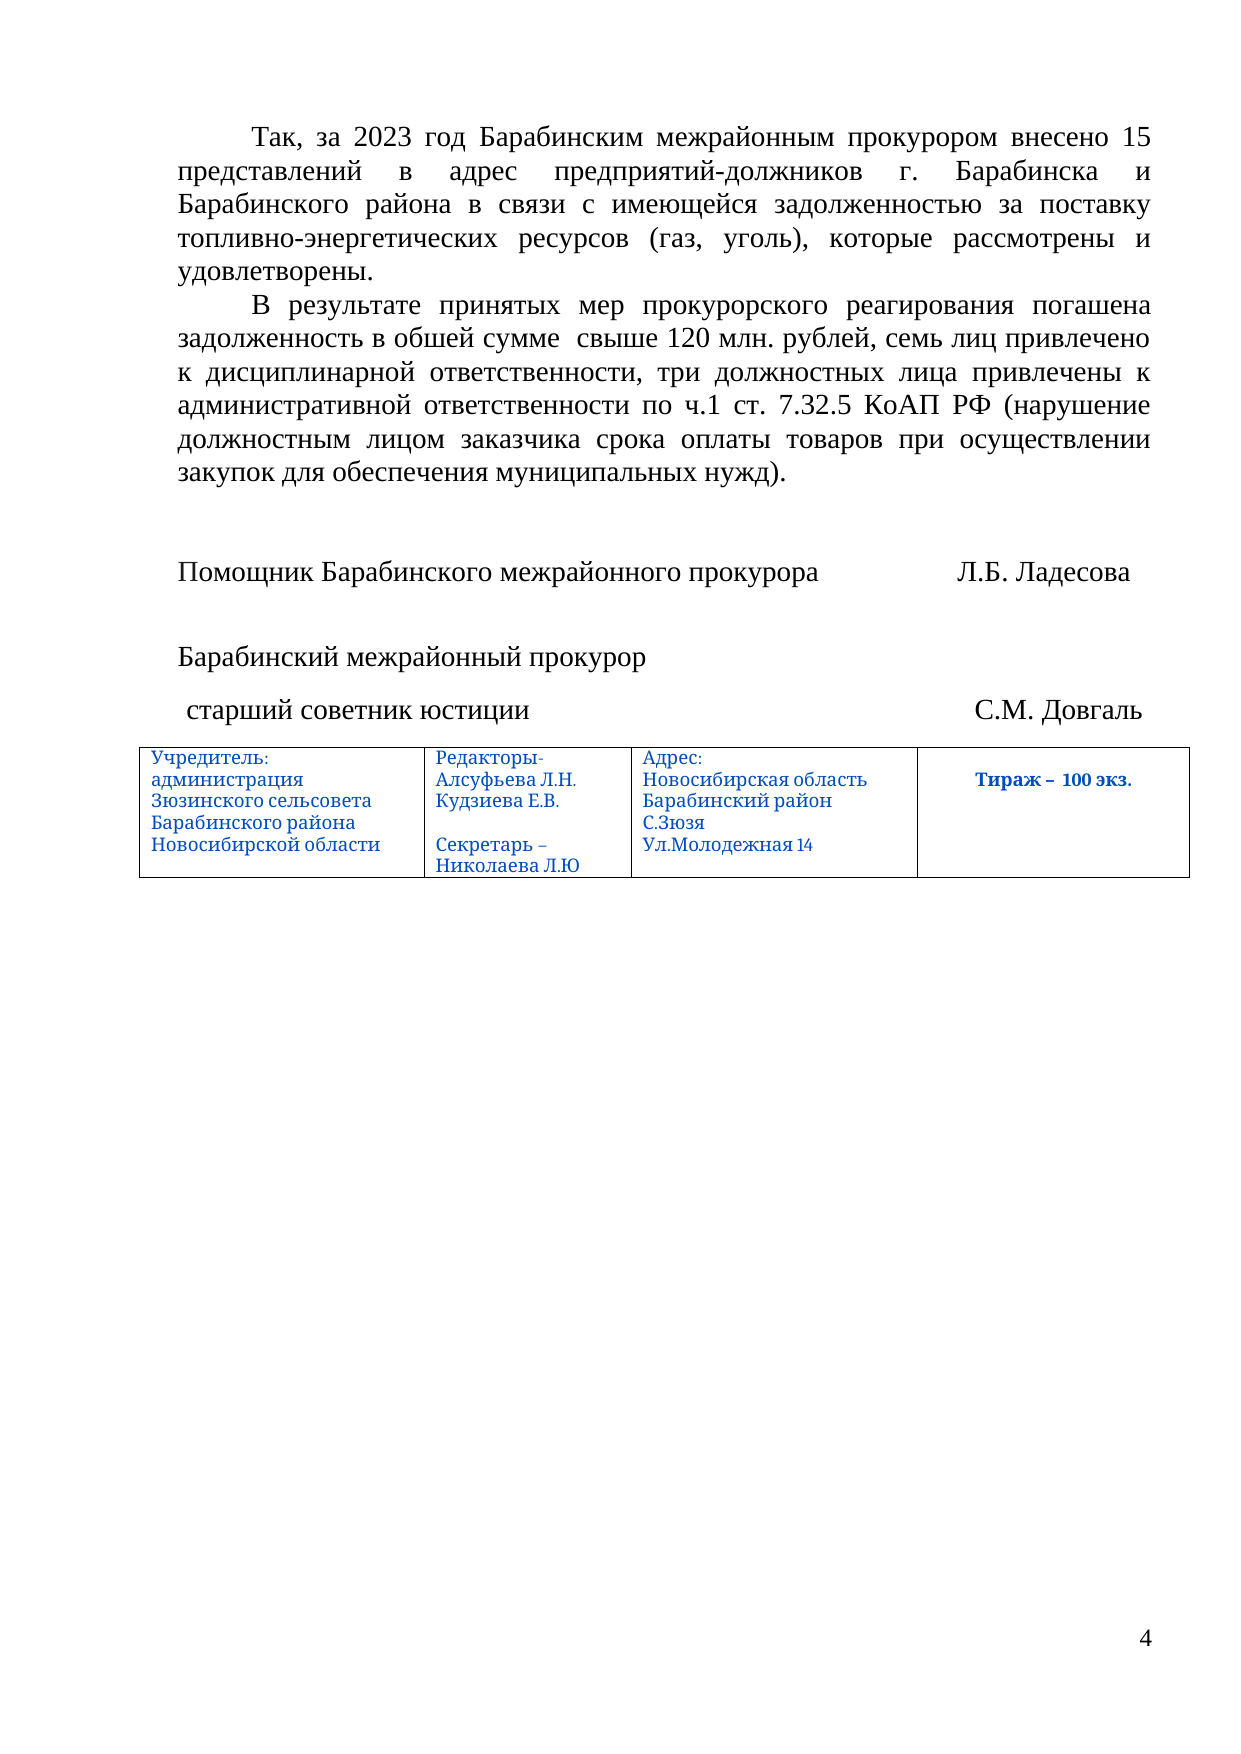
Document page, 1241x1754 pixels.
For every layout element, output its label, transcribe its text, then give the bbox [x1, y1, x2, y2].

text Так, за 2023 год Барабинским межрайонным прокурором внесено 15 представлений в адрес предприятий-должников г. Барабинска и Барабинского района в связи с имеющейся задолженностью за поставку топливно-энергетических ресурсов (газ, уголь), которые рассмотрены и удовлетворены. [177, 119, 1154, 286]
text В результате принятых мер прокурорского реагирования погашена задолженность в обшей сумме свыше 120 млн. рублей, семь лиц привлечено к дисциплинарной ответственности, три должностных лица привлечены к административной ответственности по ч.1 ст. 7.32.5 КоАП РФ (нарушение должностным лицом заказчика срока оплаты товаров при осуществлении закупок для обеспечения муниципальных нужд). [177, 286, 1154, 553]
table_header Адрес: Новосибирская область Барабинский район С.Зюзя Ул.Молодежная 14 [632, 748, 917, 877]
table_header Редакторы- Алсуфьева Л.Н. Кудзиева Е.В. Секретарь – Николаева Л.Ю [425, 748, 631, 877]
table_header Учредитель: администрация Зюзинского сельсовета Барабинского района Новосибирской области [140, 748, 424, 877]
text Барабинский межрайонный прокурор [177, 647, 1152, 672]
text старший советник юстиции С.М. Довгаль [177, 692, 1152, 726]
text Помощник Барабинского межрайонного прокурора Л.Б. Ладесова [177, 554, 1152, 587]
table_header Тираж – 100 экз. [918, 748, 1189, 877]
